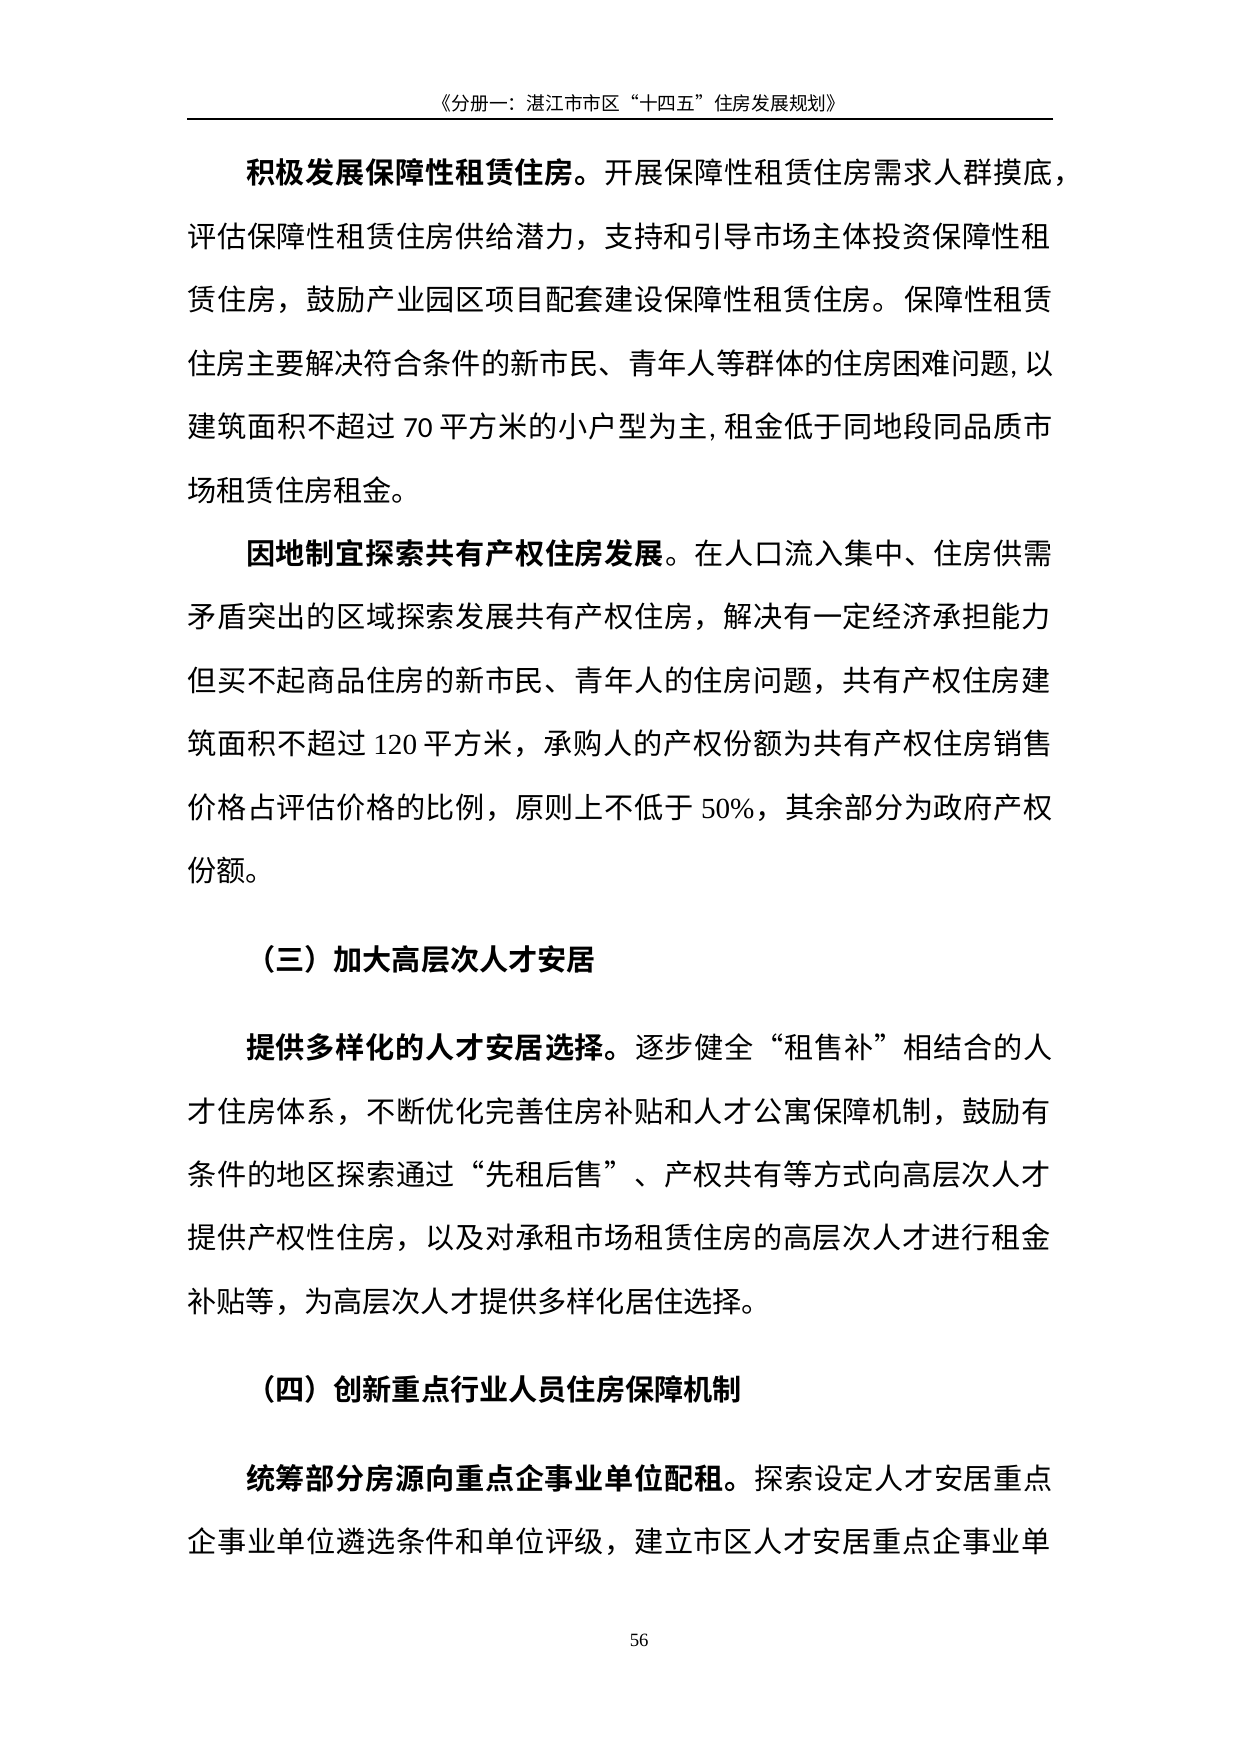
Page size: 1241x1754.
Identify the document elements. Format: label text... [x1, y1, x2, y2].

text （三）加大高层次人才安居 [187, 936, 1053, 978]
text 积极发展保障性租赁住房。开展保障性租赁住房需求人群摸底，评估保障性租赁住房供给潜力，支持和引导市场主体投资保障性租赁住房，鼓励产业园区项目配套建设保障性租赁住房。保障性租赁住房主要解决符合条件的新市民、青年人等群体的住房困难问题, 以建筑面积不超过70平方米的小户型为主, 租金低于同地段同品质市场租赁住房租金。 [187, 150, 1053, 509]
text 提供多样化的人才安居选择。逐步健全“租售补”相结合的人才住房体系，不断优化完善住房补贴和人才公寓保障机制，鼓励有条件的地区探索通过“先租后售”、产权共有等方式向高层次人才提供产权性住房，以及对承租市场租赁住房的高层次人才进行租金补贴等，为高层次人才提供多样化居住选择。 [187, 1025, 1053, 1321]
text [187, 1455, 1053, 1561]
text （四）创新重点行业人员住房保障机制 [187, 1367, 1053, 1409]
text 因地制宜探索共有产权住房发展。在人口流入集中、住房供需矛盾突出的区域探索发展共有产权住房，解决有一定经济承担能力但买不起商品住房的新市民、青年人的住房问题，共有产权住房建筑面积不超过120平方米，承购人的产权份额为共有产权住房销售价格占评估价格的比例，原则上不低于50%，其余部分为政府产权份额。 [187, 531, 1053, 890]
